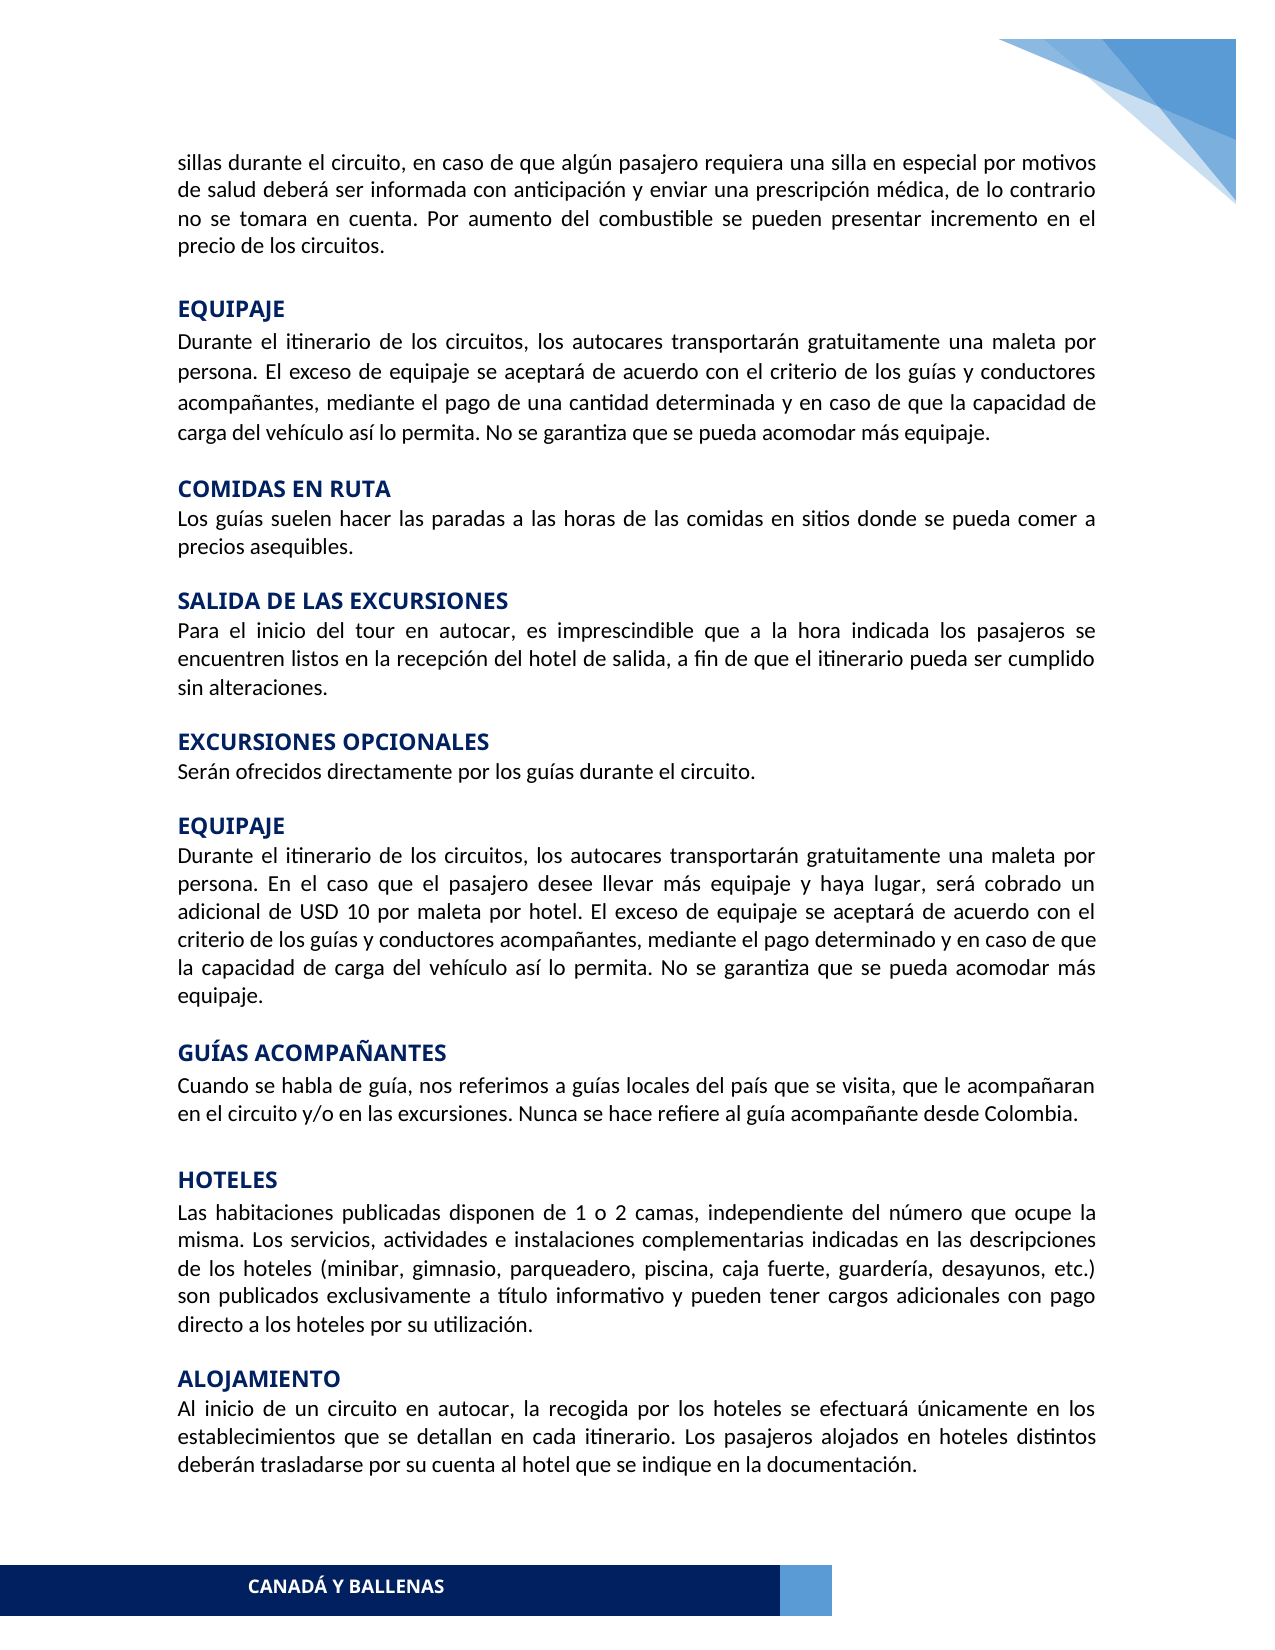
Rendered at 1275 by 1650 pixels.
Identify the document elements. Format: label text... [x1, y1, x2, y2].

text EQUIPAJE [177, 293, 1098, 325]
text Al inicio de un circuito en autocar, la recogida por los hoteles se efectuará únicamente en los establecimientos que se detallan en cada itinerario. Los pasajeros alojados en hoteles distintos deberán trasladarse por su cuenta al hotel que se indique en la documentación. [177, 1394, 1098, 1478]
text COMIDAS EN RUTA [177, 473, 1098, 504]
text Serán ofrecidos directamente por los guías durante el circuito. [177, 757, 1098, 785]
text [177, 148, 1098, 260]
text Durante el itinerario de los circuitos, los autocares transportarán gratuitamente una maleta por persona. En el caso que el pasajero desee llevar más equipaje y haya lugar, será cobrado un adicional de USD 10 por maleta por hotel. El exceso de equipaje se aceptará de acuerdo con el criterio de los guías y conductores acompañantes, mediante el pago determinado y en caso de que la capacidad de carga del vehículo así lo permita. No se garantiza que se pueda acomodar más equipaje. [177, 841, 1098, 1009]
text Durante el itinerario de los circuitos, los autocares transportarán gratuitamente una maleta por persona. El exceso de equipaje se aceptará de acuerdo con el criterio de los guías y conductores acompañantes, mediante el pago de una cantidad determinada y en caso de que la capacidad de carga del vehículo así lo permita. No se garantiza que se pueda acomodar más equipaje. [177, 327, 1098, 446]
text HOTELES [177, 1164, 1098, 1195]
text Los guías suelen hacer las paradas a las horas de las comidas en sitios donde se pueda comer a precios asequibles. [177, 504, 1098, 560]
text Para el inicio del tour en autocar, es imprescindible que a la hora indicada los pasajeros se encuentren listos en la recepción del hotel de salida, a fin de que el itinerario pueda ser cumplido sin alteraciones. [177, 617, 1098, 701]
text SALIDA DE LAS EXCURSIONES [177, 585, 1098, 617]
text Cuando se habla de guía, nos referimos a guías locales del país que se visita, que le acompañaran en el circuito y/o en las excursiones. Nunca se hace refiere al guía acompañante desde Colombia. [177, 1071, 1098, 1127]
text EQUIPAJE [177, 810, 1098, 841]
picture [997, 39, 1236, 205]
text Las habitaciones publicadas disponen de 1 o 2 camas, independiente del número que ocupe la misma. Los servicios, actividades e instalaciones complementarias indicadas en las descripciones de los hoteles (minibar, gimnasio, parqueadero, piscina, caja fuerte, guardería, desayunos, etc.) son publicados exclusivamente a título informativo y pueden tener cargos adicionales con pago directo a los hoteles por su utilización. [177, 1198, 1098, 1338]
text ALOJAMIENTO [177, 1363, 1098, 1394]
text GUÍAS ACOMPAÑANTES [177, 1037, 1098, 1068]
text EXCURSIONES OPCIONALES [177, 726, 1098, 757]
